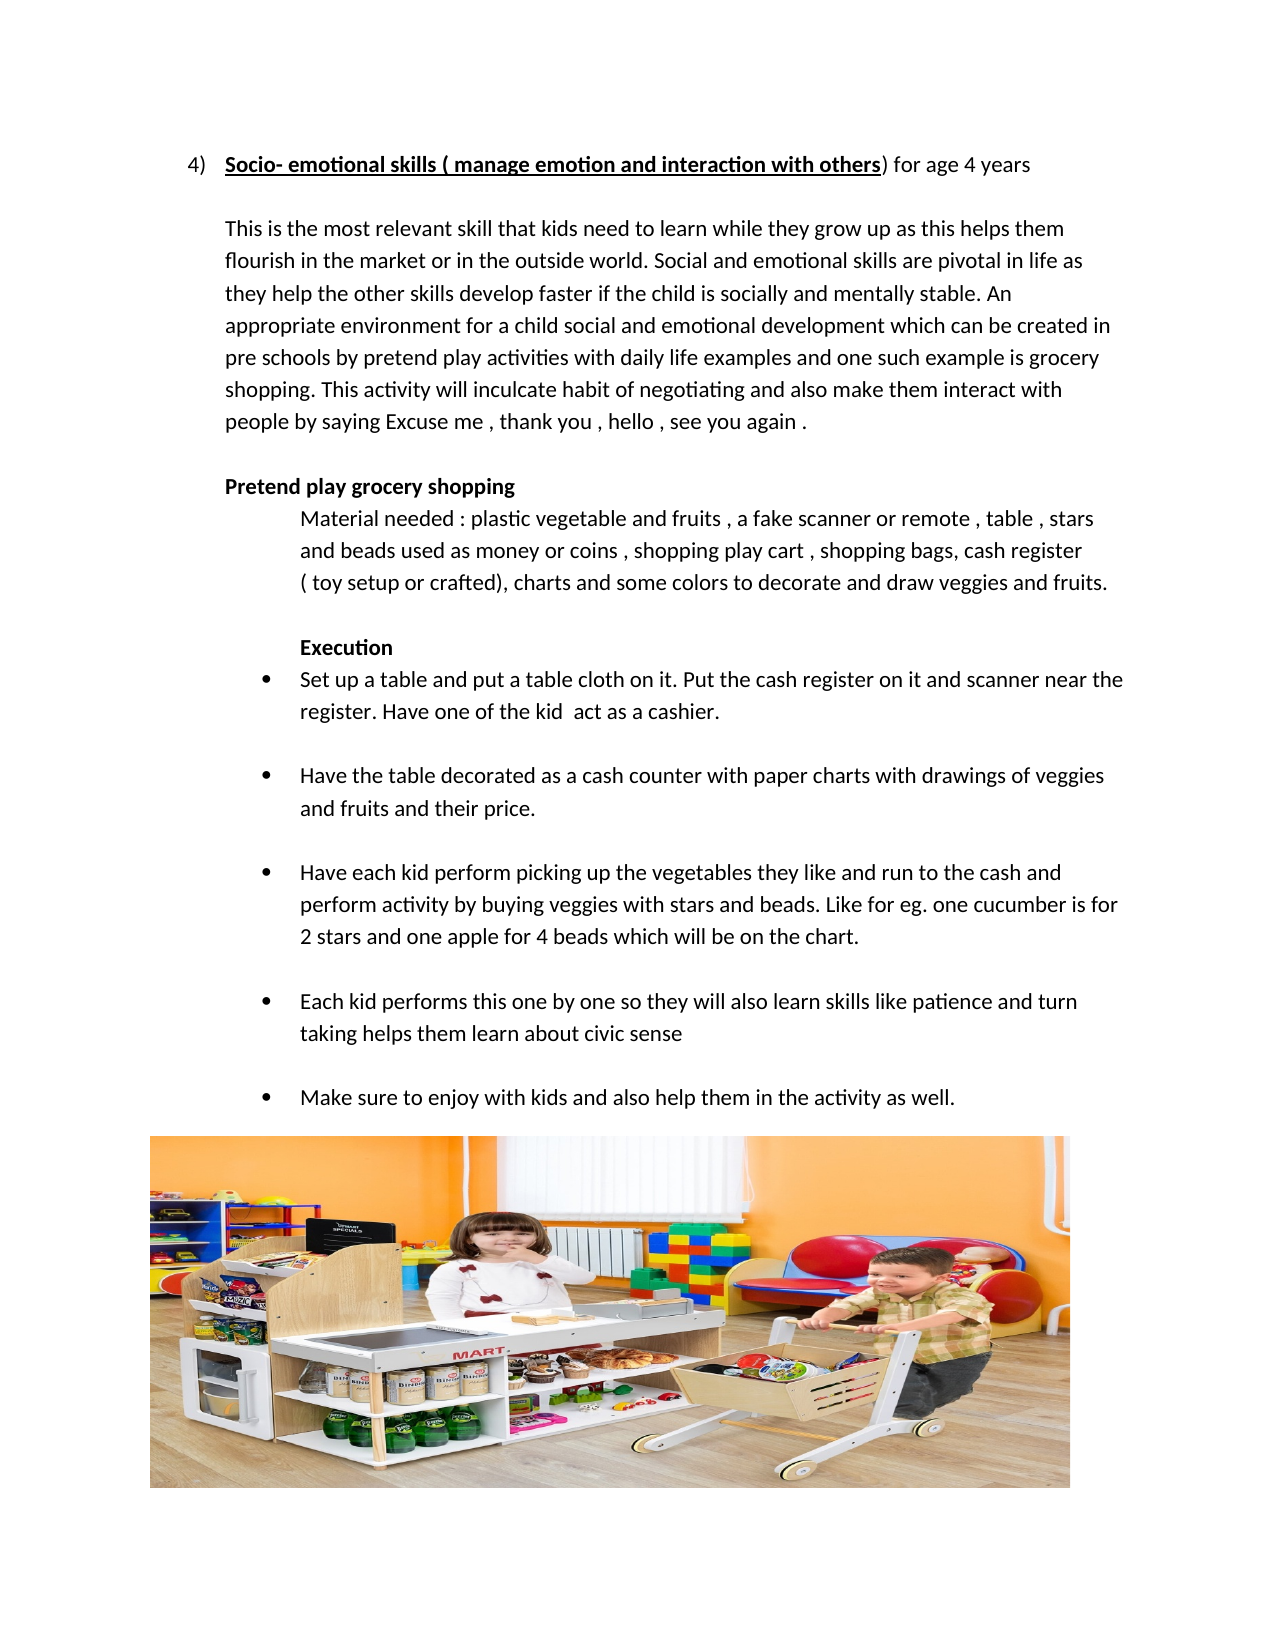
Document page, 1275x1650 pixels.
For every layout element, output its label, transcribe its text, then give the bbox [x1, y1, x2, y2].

list Set up a table and put a table cloth on it. Put the cash register on it and scanner near the register. Have one of the kid act as a cashier. [262, 665, 1125, 725]
list Material needed : plastic vegetable and fruits , a fake scanner or remote , table , stars and beads used as money or coins , shopping play cart , shopping bags, cash register ( toy setup or crafted), charts and some colors to decorate and draw veggies and fruits. [300, 504, 1125, 596]
list This is the most relevant skill that kids need to learn while they grow up as this helps them flourish in the market or in the outside world. Social and emotional skills are pivotal in life as they help the other skills develop faster if the child is socially and mentally stable. An appropriate environment for a child social and emotional development which can be created in pre schools by pretend play activities with daily life examples and one such example is grocery shopping. This activity will inculcate habit of negotiating and also make them interact with people by saying Excuse me , thank you , hello , see you again . [225, 214, 1125, 436]
picture [150, 1136, 1071, 1488]
list Execution [300, 633, 1125, 661]
list Each kid performs this one by one so they will also learn skills like patience and turn taking helps them learn about civic sense [262, 987, 1125, 1047]
list Have the table decorated as a cash counter with paper charts with drawings of veggies and fruits and their price. [262, 762, 1125, 822]
list Make sure to enjoy with kids and also help them in the activity as well. [262, 1083, 1125, 1111]
list Socio- emotional skills ( manage emotion and interaction with others) for age 4 years [187, 150, 1125, 178]
list Pretend play grocery shopping [225, 472, 1125, 500]
list Have each kid perform picking up the vegetables they like and run to the cash and perform activity by buying veggies with stars and beads. Like for eg. one cucumber is for 2 stars and one apple for 4 beads which will be on the chart. [262, 858, 1125, 951]
